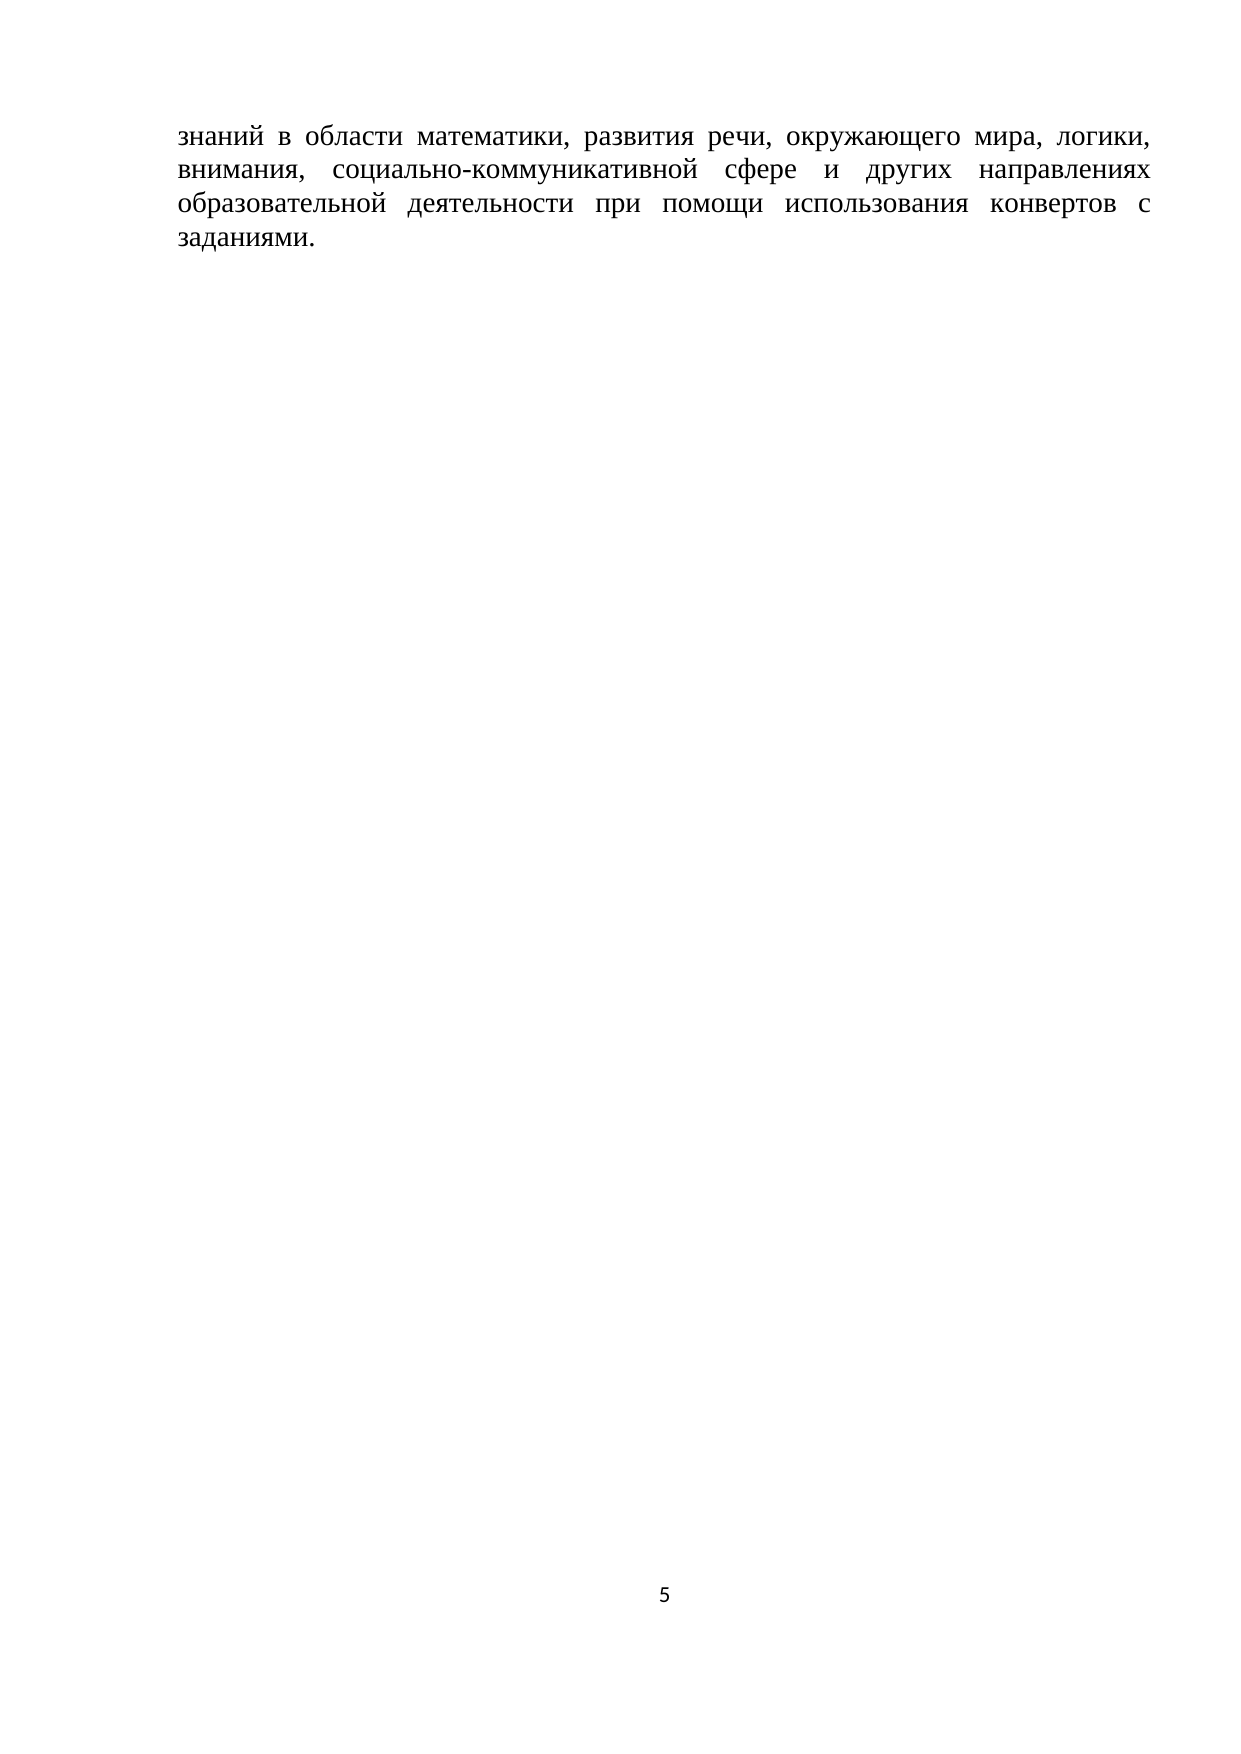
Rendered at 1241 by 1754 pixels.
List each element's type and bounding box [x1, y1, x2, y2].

text [177, 118, 1152, 252]
